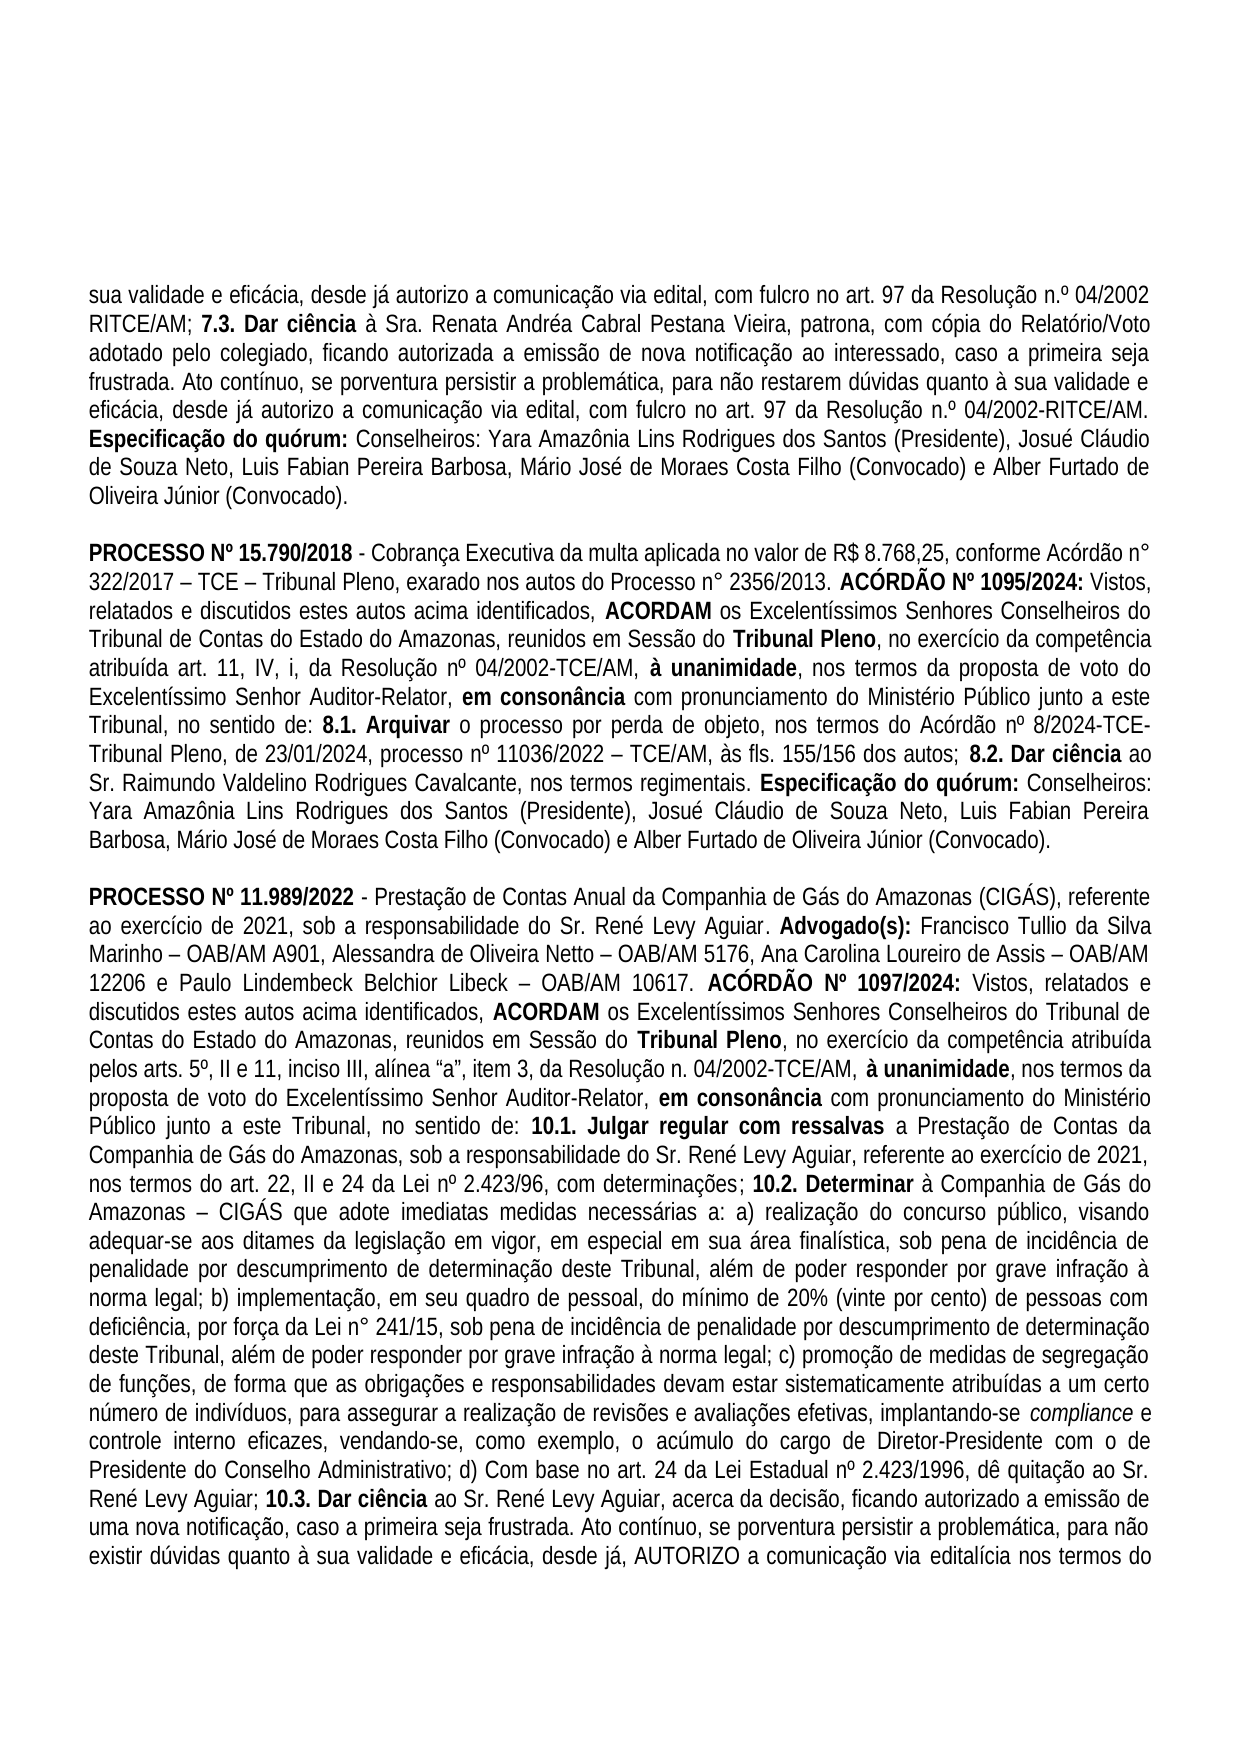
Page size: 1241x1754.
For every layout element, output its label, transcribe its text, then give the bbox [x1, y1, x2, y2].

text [89, 882, 1152, 1569]
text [89, 281, 1152, 510]
text PROCESSO Nº 15.790/2018 - Cobrança Executiva da multa aplicada no valor de R$ 8.768,25, conforme Acórdão n° 322/2017 – TCE – Tribunal Pleno, exarado nos autos do Processo n° 2356/2013. ACÓRDÃO Nº 1095/2024: Vistos, relatados e discutidos estes autos acima identificados, ACORDAM os Excelentíssimos Senhores Conselheiros do Tribunal de Contas do Estado do Amazonas, reunidos em Sessão do Tribunal Pleno, no exercício da competência atribuída art. 11, IV, i, da Resolução nº 04/2002-TCE/AM, à unanimidade, nos termos da proposta de voto do Excelentíssimo Senhor Auditor-Relator, em consonância com pronunciamento do Ministério Público junto a este Tribunal, no sentido de: 8.1. Arquivar o processo por perda de objeto, nos termos do Acórdão nº 8/2024-TCE-Tribunal Pleno, de 23/01/2024, processo nº 11036/2022 – TCE/AM, às fls. 155/156 dos autos; 8.2. Dar ciência ao Sr. Raimundo Valdelino Rodrigues Cavalcante, nos termos regimentais. Especificação do quórum: Conselheiros: Yara Amazônia Lins Rodrigues dos Santos (Presidente), Josué Cláudio de Souza Neto, Luis Fabian Pereira Barbosa, Mário José de Moraes Costa Filho (Convocado) e Alber Furtado de Oliveira Júnior (Convocado). [89, 538, 1152, 853]
